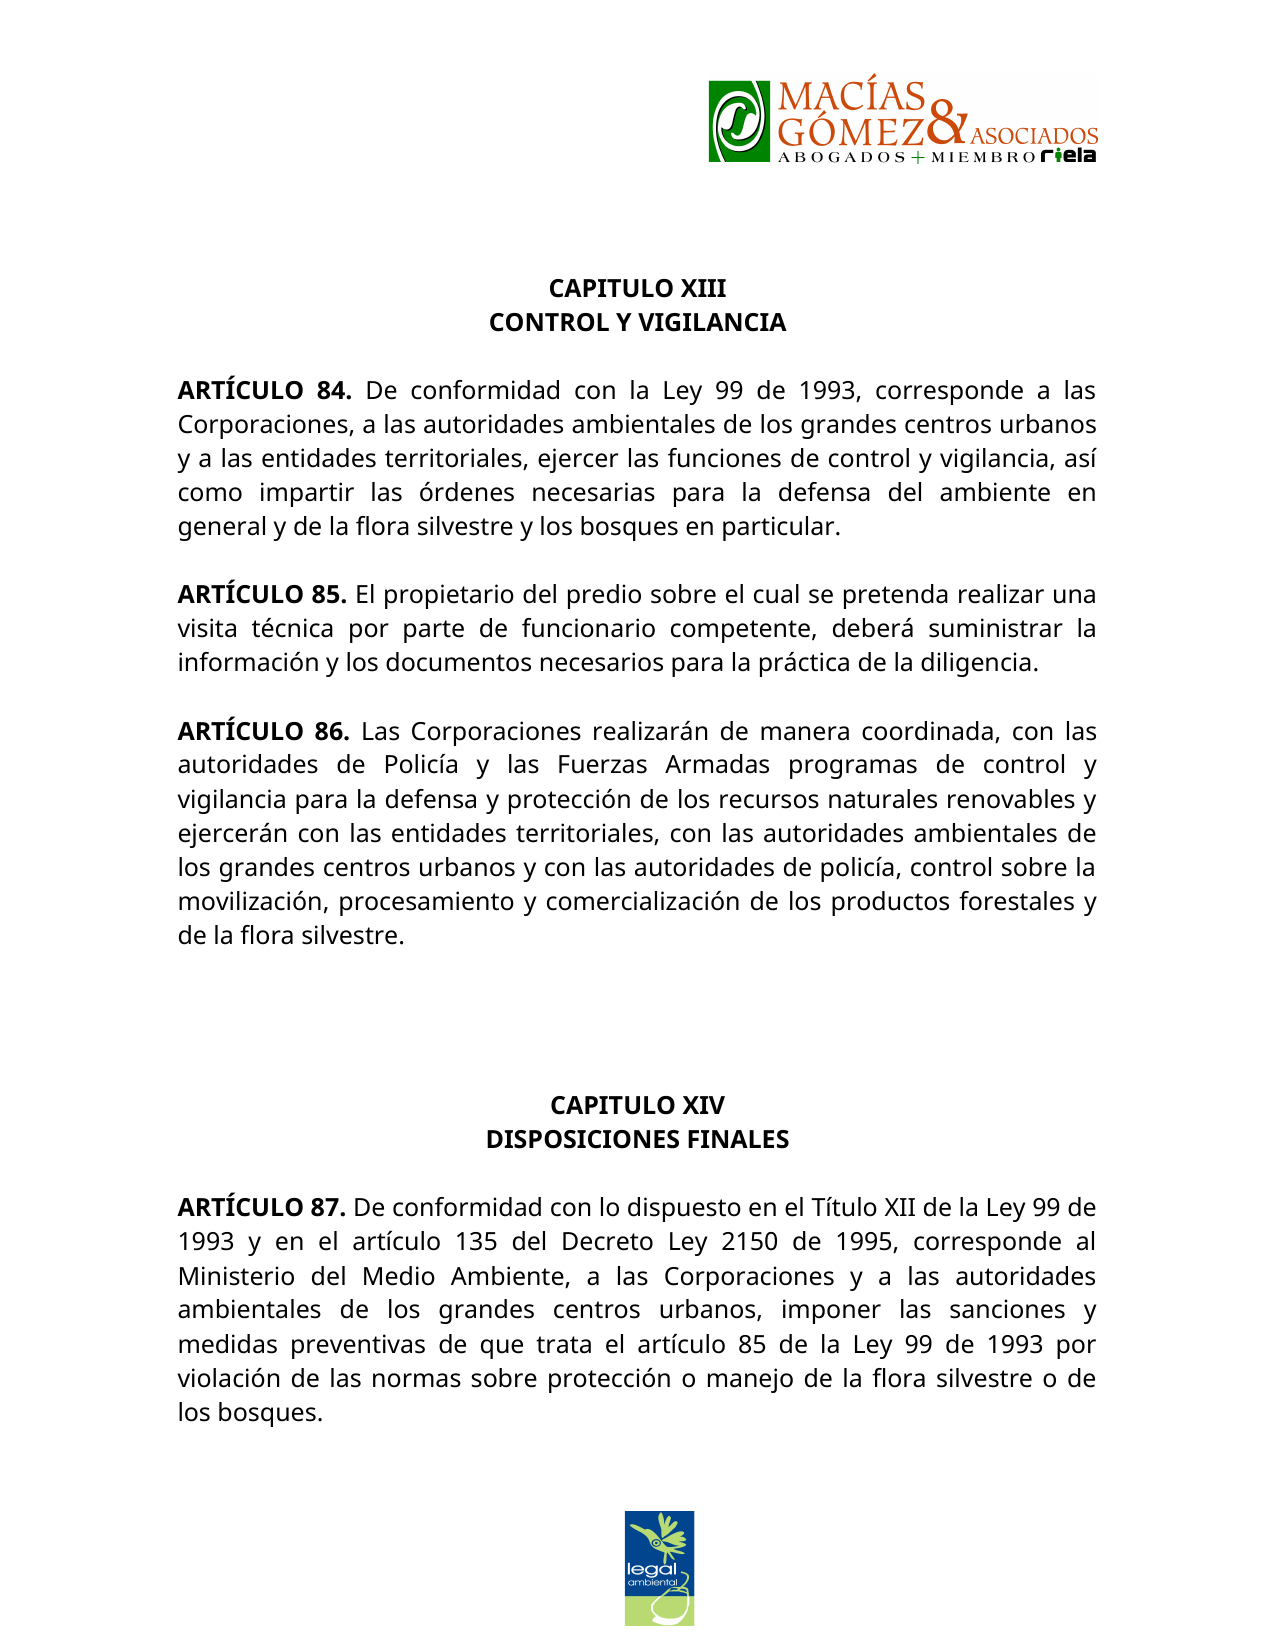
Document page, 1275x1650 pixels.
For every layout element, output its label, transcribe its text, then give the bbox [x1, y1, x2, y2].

text ARTÍCULO 86. Las Corporaciones realizarán de manera coordinada, con las autoridades de Policía y las Fuerzas Armadas programas de control y vigilancia para la defensa y protección de los recursos naturales renovables y ejercerán con las entidades territoriales, con las autoridades ambientales de los grandes centros urbanos y con las autoridades de policía, control sobre la movilización, procesamiento y comercialización de los productos forestales y de la flora silvestre. [177, 713, 1098, 952]
text CAPITULO XIII [177, 270, 1098, 304]
text CAPITULO XIV [177, 1088, 1098, 1122]
picture [708, 73, 1098, 164]
text DISPOSICIONES FINALES [177, 1122, 1098, 1156]
text ARTÍCULO 85. El propietario del predio sobre el cual se pretenda realizar una visita técnica por parte de funcionario competente, deberá suministrar la información y los documentos necesarios para la práctica de la diligencia. [177, 577, 1098, 679]
text ARTÍCULO 84. De conformidad con la Ley 99 de 1993, corresponde a las Corporaciones, a las autoridades ambientales de los grandes centros urbanos y a las entidades territoriales, ejercer las funciones de control y vigilancia, así como impartir las órdenes necesarias para la defensa del ambiente en general y de la flora silvestre y los bosques en particular. [177, 372, 1098, 543]
text CONTROL Y VIGILANCIA [177, 304, 1098, 338]
picture [624, 1511, 695, 1626]
text ARTÍCULO 87. De conformidad con lo dispuesto en el Título XII de la Ley 99 de 1993 y en el artículo 135 del Decreto Ley 2150 de 1995, corresponde al Ministerio del Medio Ambiente, a las Corporaciones y a las autoridades ambientales de los grandes centros urbanos, imponer las sanciones y medidas preventivas de que trata el artículo 85 de la Ley 99 de 1993 por violación de las normas sobre protección o manejo de la flora silvestre o de los bosques. [177, 1190, 1098, 1428]
